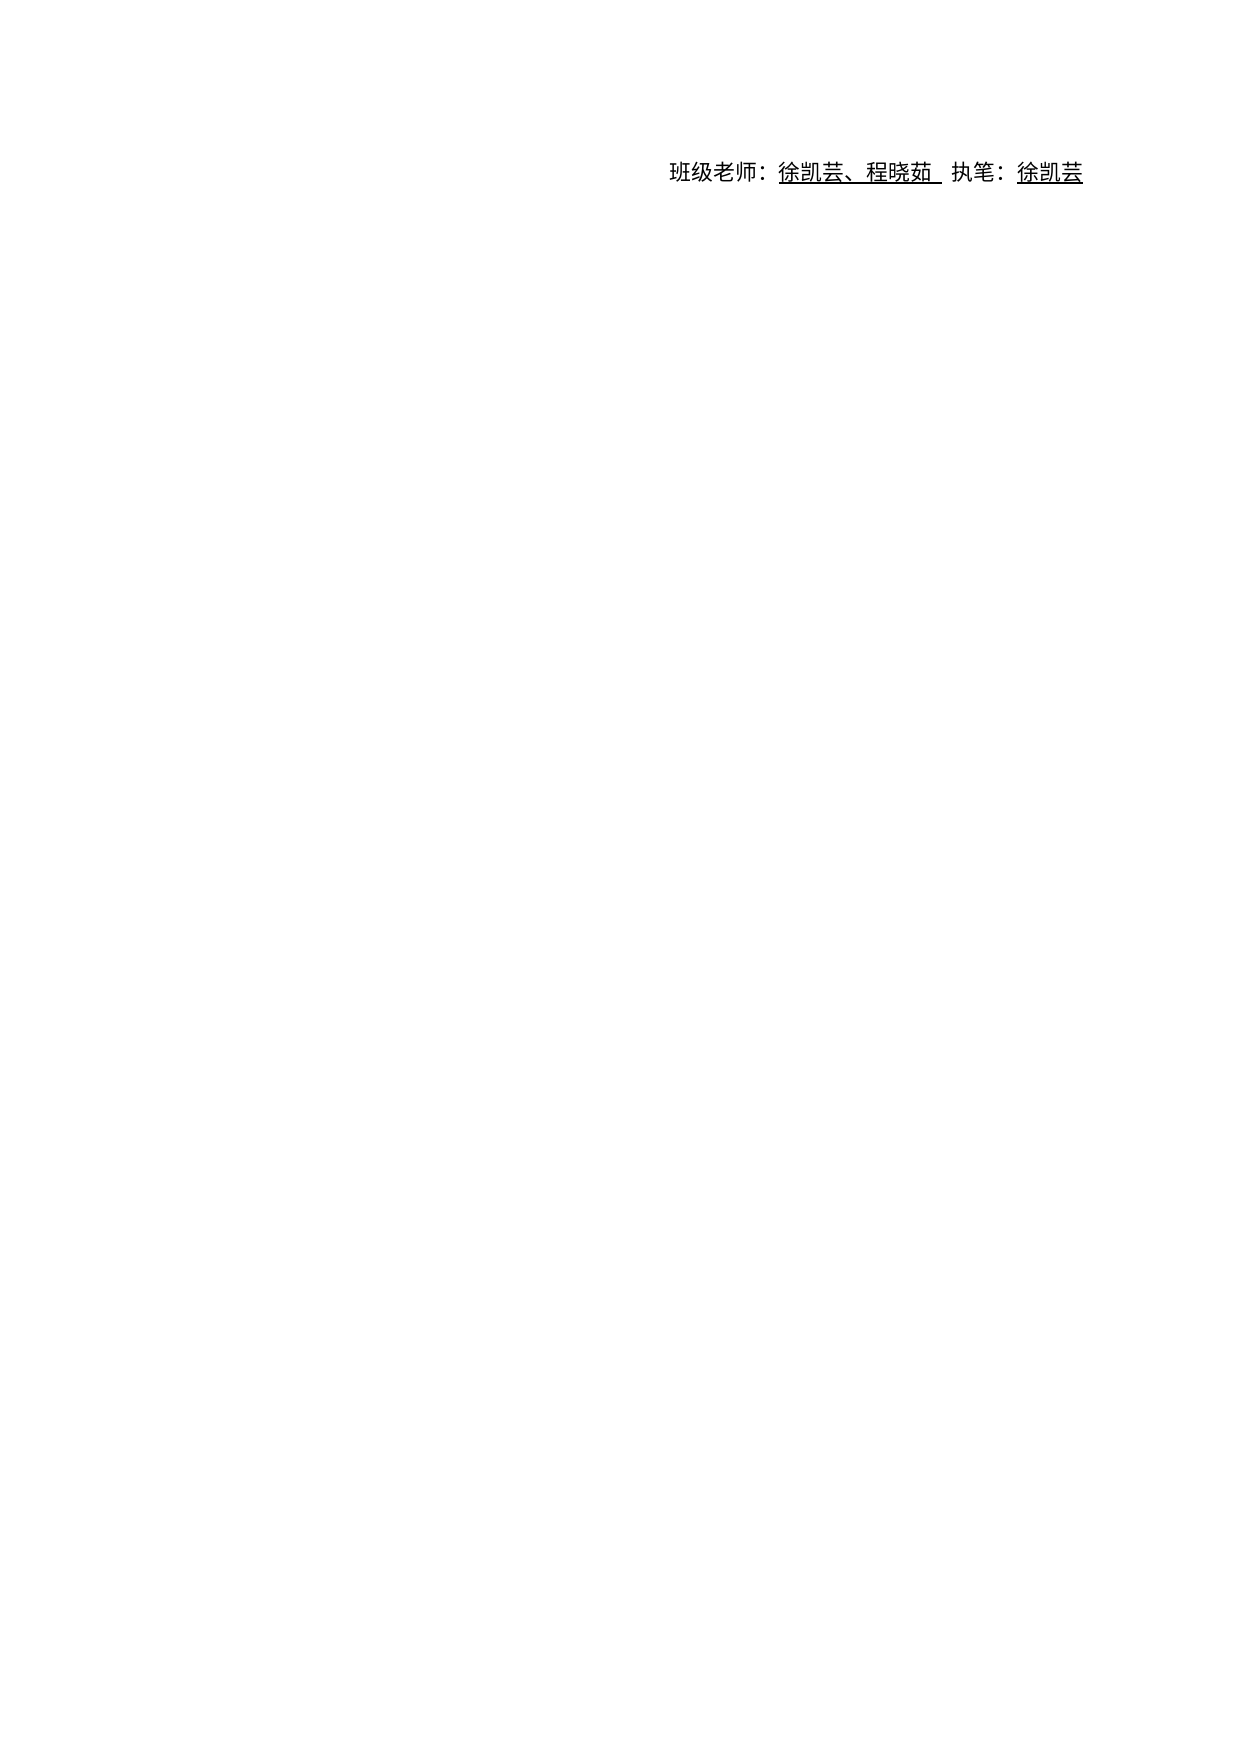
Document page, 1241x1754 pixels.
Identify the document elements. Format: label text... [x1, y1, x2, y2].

text 班级老师：徐凯芸、程晓茹 执笔：徐凯芸 [136, 154, 1082, 187]
